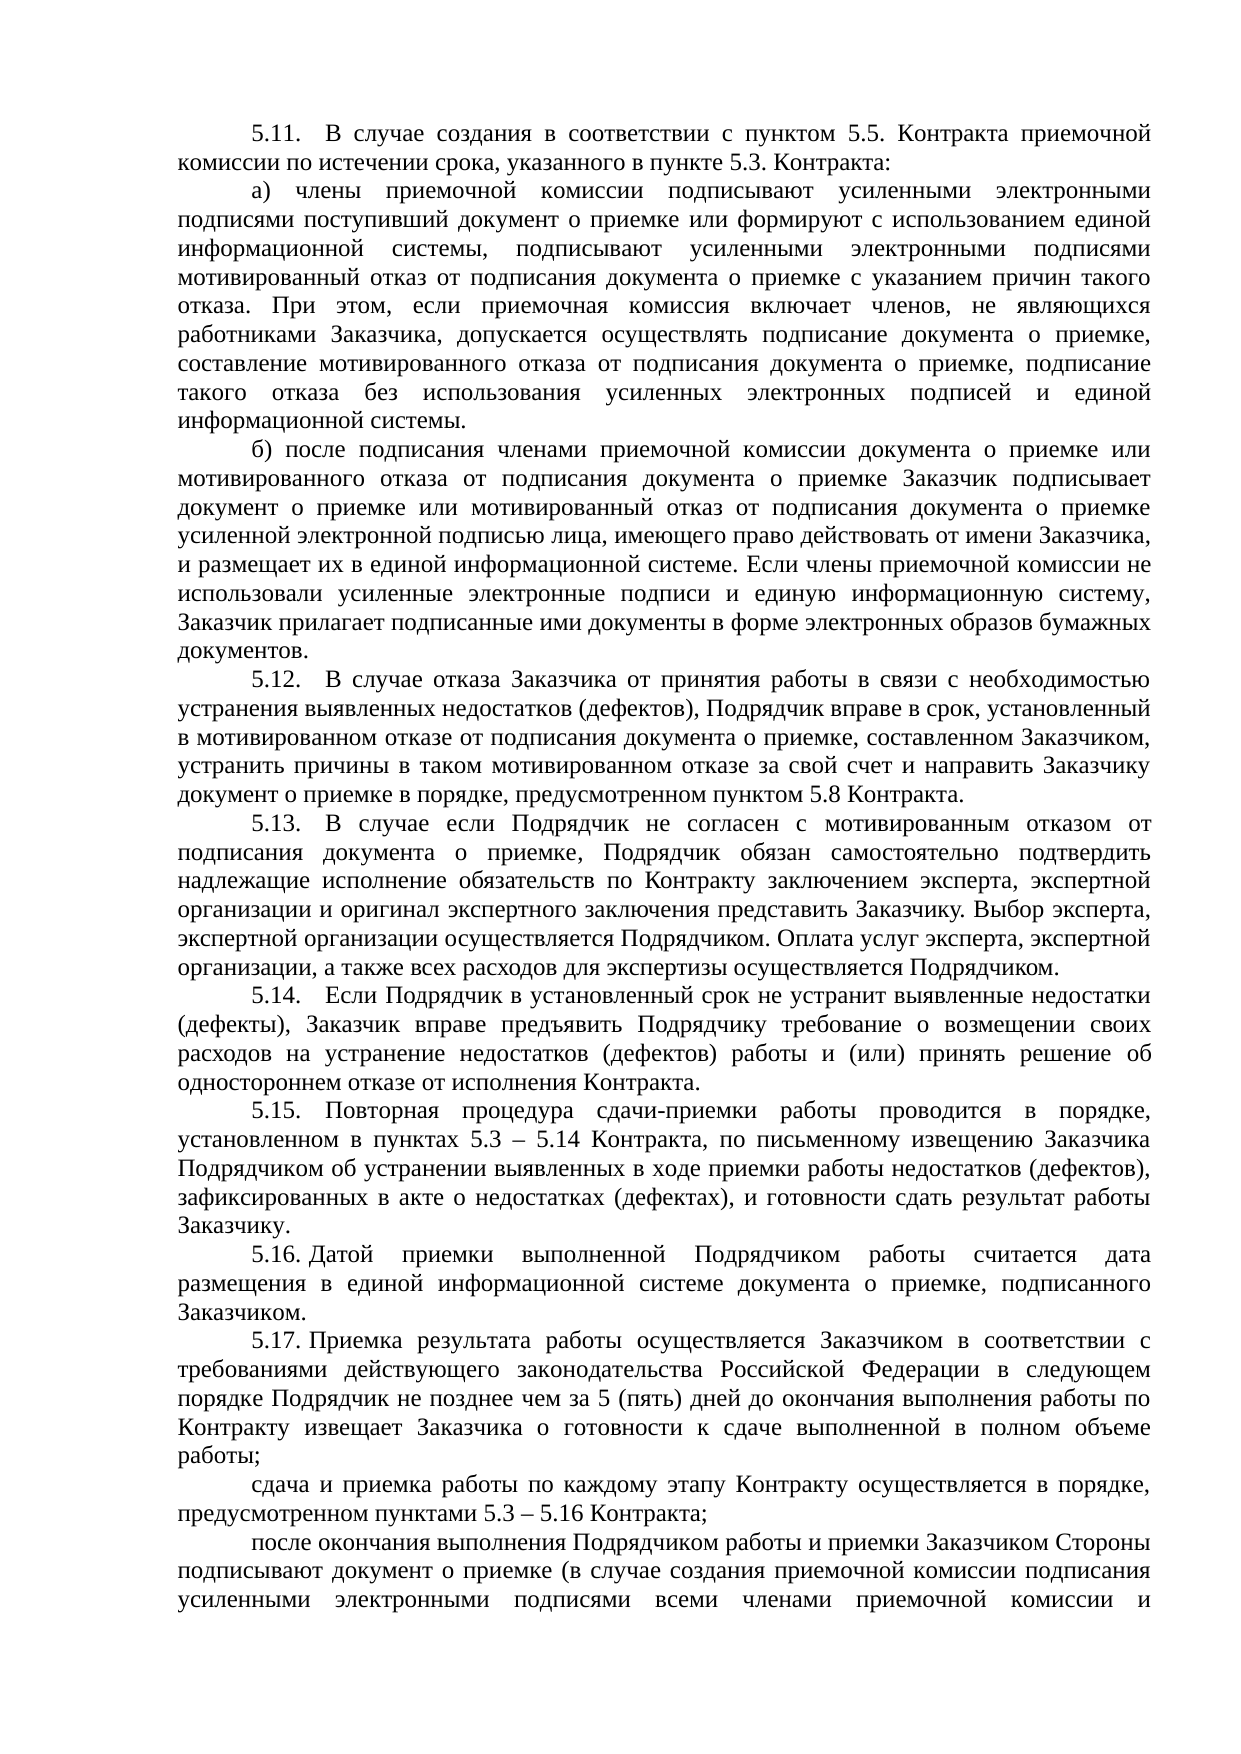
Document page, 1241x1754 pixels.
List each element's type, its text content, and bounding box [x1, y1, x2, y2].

list В случае создания в соответствии с пунктом 5.5. Контракта приемочной комиссии по истечении срока, указанного в пункте 5.3. Контракта: [177, 118, 1152, 176]
list Датой приемки выполненной Подрядчиком работы считается дата размещения в единой информационной системе документа о приемке, подписанного Заказчиком. [177, 1239, 1152, 1326]
list Повторная процедура сдачи-приемки работы проводится в порядке, установленном в пунктах 5.3 – 5.14 Контракта, по письменному извещению Заказчика Подрядчиком об устранении выявленных в ходе приемки работы недостатков (дефектов), зафиксированных в акте о недостатках (дефектах), и готовности сдать результат работы Заказчику. [177, 1096, 1152, 1239]
text а) члены приемочной комиссии подписывают усиленными электронными подписями поступивший документ о приемке или формируют с использованием единой информационной системы, подписывают усиленными электронными подписями мотивированный отказ от подписания документа о приемке с указанием причин такого отказа. При этом, если приемочная комиссия включает членов, не являющихся работниками Заказчика, допускается осуществлять подписание документа о приемке, составление мотивированного отказа от подписания документа о приемке, подписание такого отказа без использования усиленных электронных подписей и единой информационной системы. [177, 176, 1152, 434]
list Если Подрядчик в установленный срок не устранит выявленные недостатки (дефекты), Заказчик вправе предъявить Подрядчику требование о возмещении своих расходов на устранение недостатков (дефектов) работы и (или) принять решение об одностороннем отказе от исполнения Контракта. [177, 981, 1152, 1096]
list В случае отказа Заказчика от принятия работы в связи с необходимостью устранения выявленных недостатков (дефектов), Подрядчик вправе в срок, установленный в мотивированном отказе от подписания документа о приемке, составленном Заказчиком, устранить причины в таком мотивированном отказе за свой счет и направить Заказчику документ о приемке в порядке, предусмотренном пунктом 5.8 Контракта. [177, 664, 1152, 808]
text сдача и приемка работы по каждому этапу Контракту осуществляется в порядке, предусмотренном пунктами 5.3 – 5.16 Контракта; [177, 1469, 1152, 1527]
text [177, 1527, 1152, 1613]
list В случае если Подрядчик не согласен с мотивированным отказом от подписания документа о приемке, Подрядчик обязан самостоятельно подтвердить надлежащие исполнение обязательств по Контракту заключением эксперта, экспертной организации и оригинал экспертного заключения представить Заказчику. Выбор эксперта, экспертной организации осуществляется Подрядчиком. Оплата услуг эксперта, экспертной организации, а также всех расходов для экспертизы осуществляется Подрядчиком. [177, 808, 1152, 981]
list Приемка результата работы осуществляется Заказчиком в соответствии с требованиями действующего законодательства Российской Федерации в следующем порядке Подрядчик не позднее чем за 5 (пять) дней до окончания выполнения работы по Контракту извещает Заказчика о готовности к сдаче выполненной в полном объеме работы; [177, 1326, 1152, 1469]
text б) после подписания членами приемочной комиссии документа о приемке или мотивированного отказа от подписания документа о приемке Заказчик подписывает документ о приемке или мотивированный отказ от подписания документа о приемке усиленной электронной подписью лица, имеющего право действовать от имени Заказчика, и размещает их в единой информационной системе. Если члены приемочной комиссии не использовали усиленные электронные подписи и единую информационную систему, Заказчик прилагает подписанные ими документы в форме электронных образов бумажных документов. [177, 434, 1152, 664]
